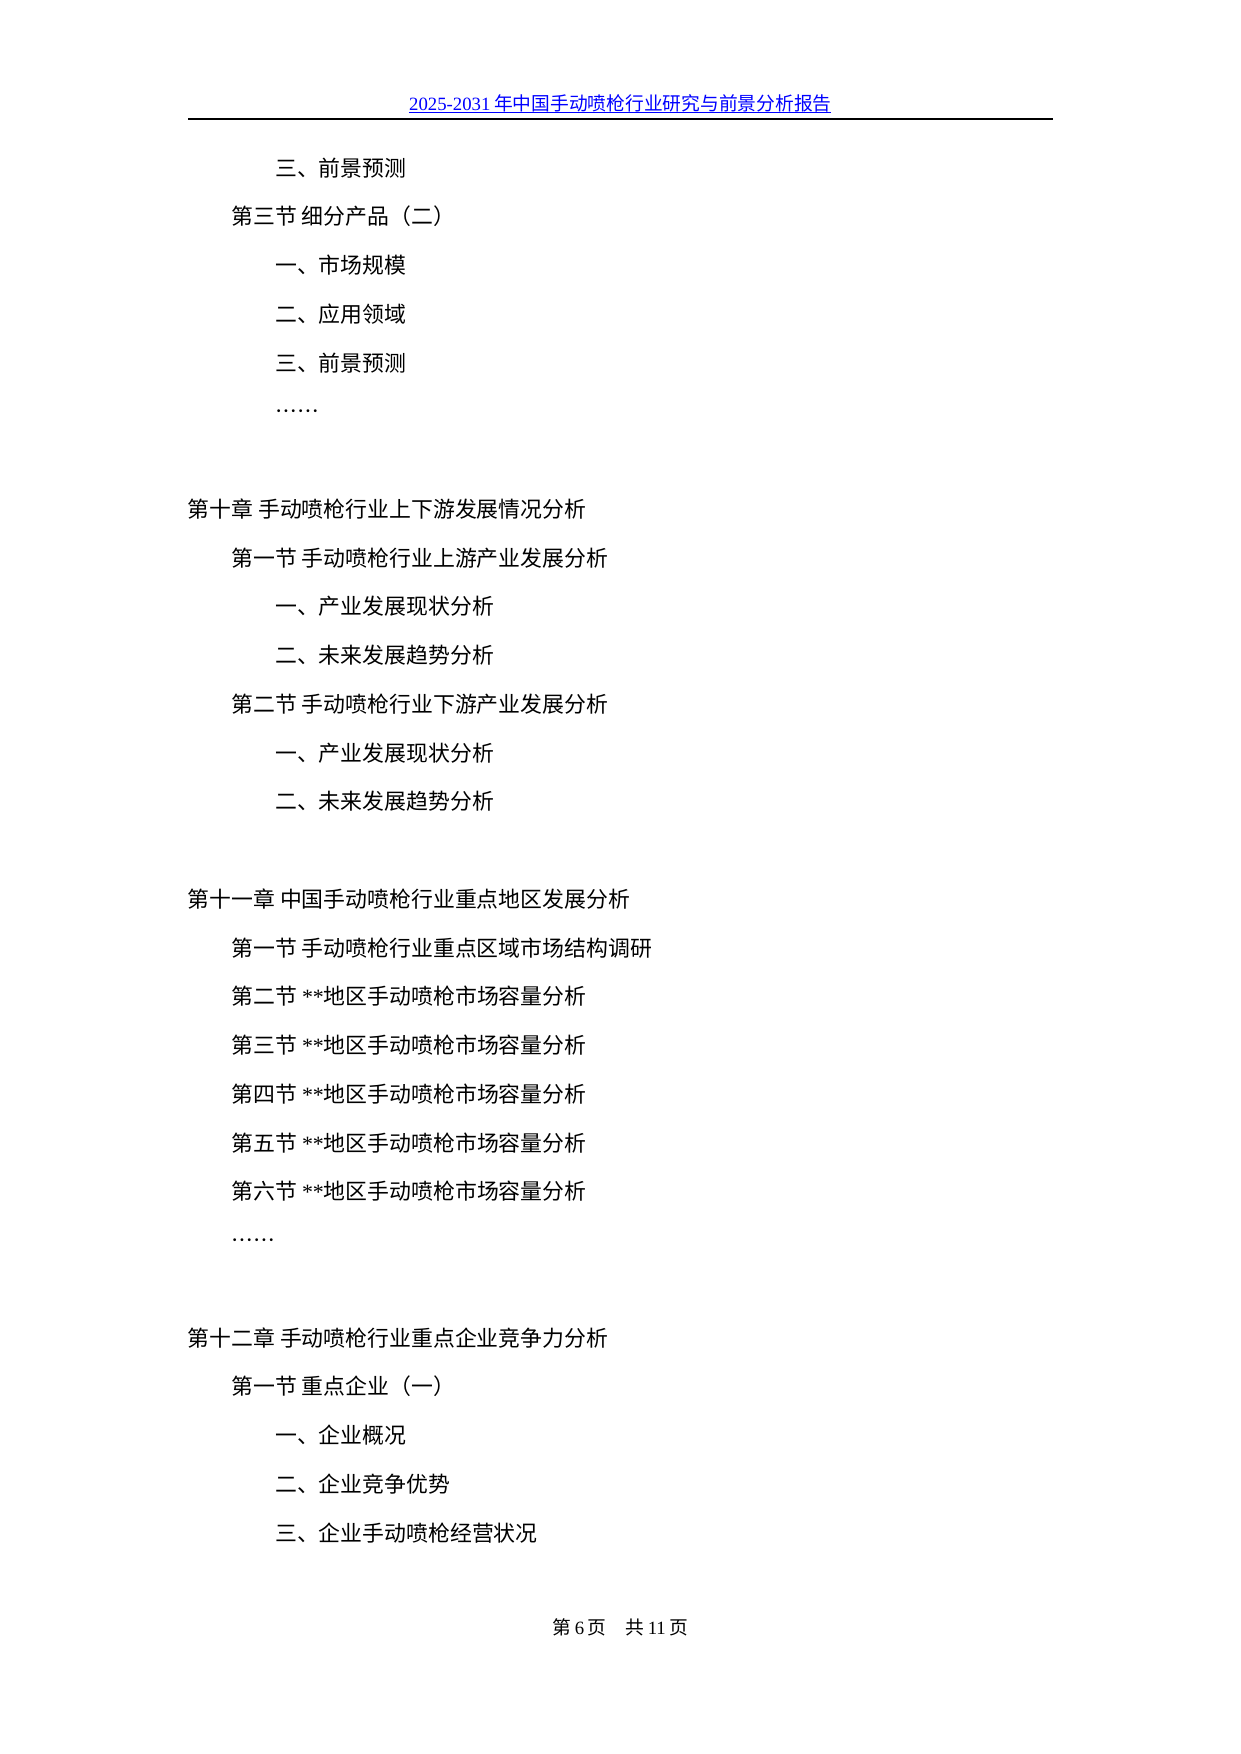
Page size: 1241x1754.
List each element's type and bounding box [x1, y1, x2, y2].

text [187, 150, 1053, 1548]
